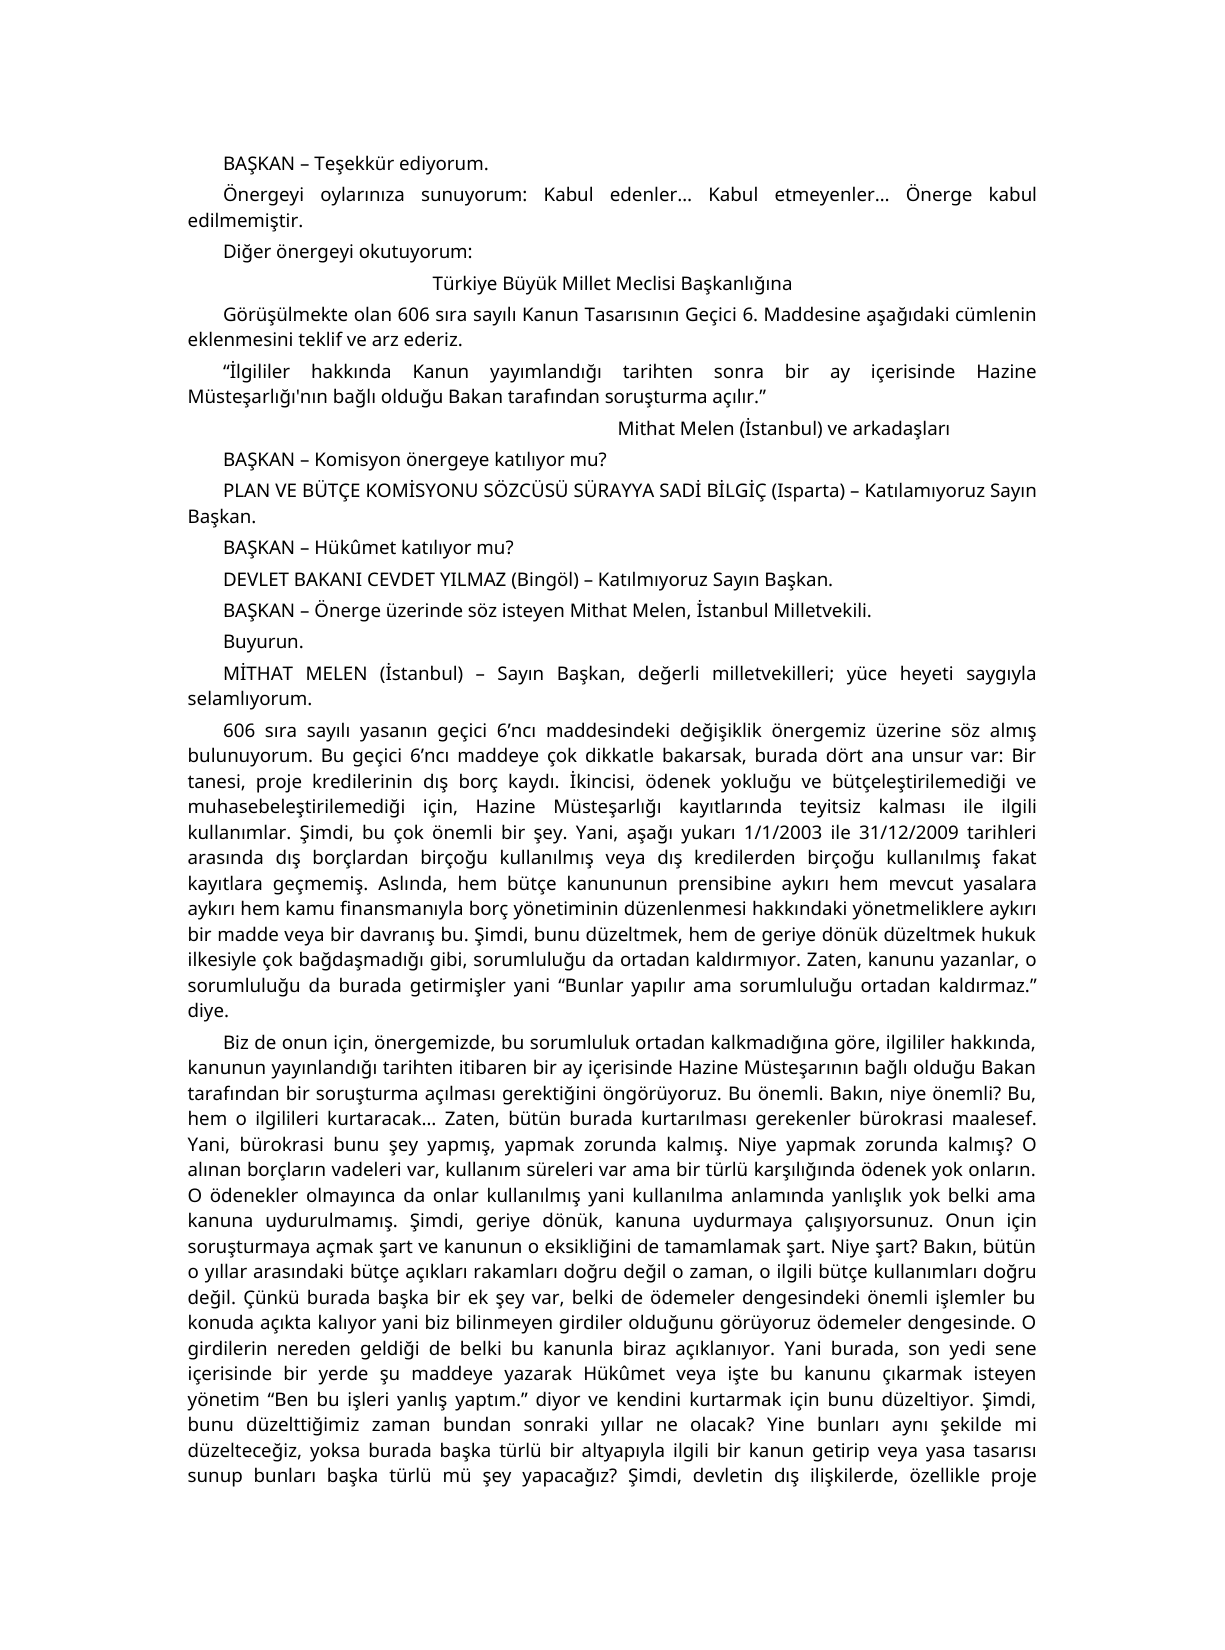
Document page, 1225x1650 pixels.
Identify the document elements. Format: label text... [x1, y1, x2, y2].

text Mithat Melen (İstanbul) ve arkadaşları [187, 415, 1037, 440]
text MİTHAT MELEN (İstanbul) – Sayın Başkan, değerli milletvekilleri; yüce heyeti saygıyla selamlıyorum. [187, 660, 1037, 711]
text “İlgililer hakkında Kanun yayımlandığı tarihten sonra bir ay içerisinde Hazine Müsteşarlığı'nın bağlı olduğu Bakan tarafından soruşturma açılır.” [187, 358, 1037, 409]
text Görüşülmekte olan 606 sıra sayılı Kanun Tasarısının Geçici 6. Maddesine aşağıdaki cümlenin eklenmesini teklif ve arz ederiz. [187, 301, 1037, 352]
text BAŞKAN – Önerge üzerinde söz isteyen Mithat Melen, İstanbul Milletvekili. [187, 597, 1037, 622]
text BAŞKAN – Teşekkür ediyorum. [187, 150, 1037, 176]
text Türkiye Büyük Millet Meclisi Başkanlığına [187, 269, 1037, 295]
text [187, 1029, 1037, 1488]
text BAŞKAN – Komisyon önergeye katılıyor mu? [187, 446, 1037, 472]
text Diğer önergeyi okutuyorum: [187, 238, 1037, 264]
text Buyurun. [187, 628, 1037, 654]
text 606 sıra sayılı yasanın geçici 6’ncı maddesindeki değişiklik önergemiz üzerine söz almış bulunuyorum. Bu geçici 6’ncı maddeye çok dikkatle bakarsak, burada dört ana unsur var: Bir tanesi, proje kredilerinin dış borç kaydı. İkincisi, ödenek yokluğu ve bütçeleştirilemediği ve muhasebeleştirilemediği için, Hazine Müsteşarlığı kayıtlarında teyitsiz kalması ile ilgili kullanımlar. Şimdi, bu çok önemli bir şey. Yani, aşağı yukarı 1/1/2003 ile 31/12/2009 tarihleri arasında dış borçlardan birçoğu kullanılmış veya dış kredilerden birçoğu kullanılmış fakat kayıtlara geçmemiş. Aslında, hem bütçe kanununun prensibine aykırı hem mevcut yasalara aykırı hem kamu finansmanıyla borç yönetiminin düzenlenmesi hakkındaki yönetmeliklere aykırı bir madde veya bir davranış bu. Şimdi, bunu düzeltmek, hem de geriye dönük düzeltmek hukuk ilkesiyle çok bağdaşmadığı gibi, sorumluluğu da ortadan kaldırmıyor. Zaten, kanunu yazanlar, o sorumluluğu da burada getirmişler yani “Bunlar yapılır ama sorumluluğu ortadan kaldırmaz.” diye. [187, 717, 1037, 1023]
text BAŞKAN – Hükûmet katılıyor mu? [187, 534, 1037, 560]
text DEVLET BAKANI CEVDET YILMAZ (Bingöl) – Katılmıyoruz Sayın Başkan. [187, 566, 1037, 591]
text Önergeyi oylarınıza sunuyorum: Kabul edenler… Kabul etmeyenler… Önerge kabul edilmemiştir. [187, 181, 1037, 232]
text PLAN VE BÜTÇE KOMİSYONU SÖZCÜSÜ SÜRAYYA SADİ BİLGİÇ (Isparta) – Katılamıyoruz Sayın Başkan. [187, 477, 1037, 528]
